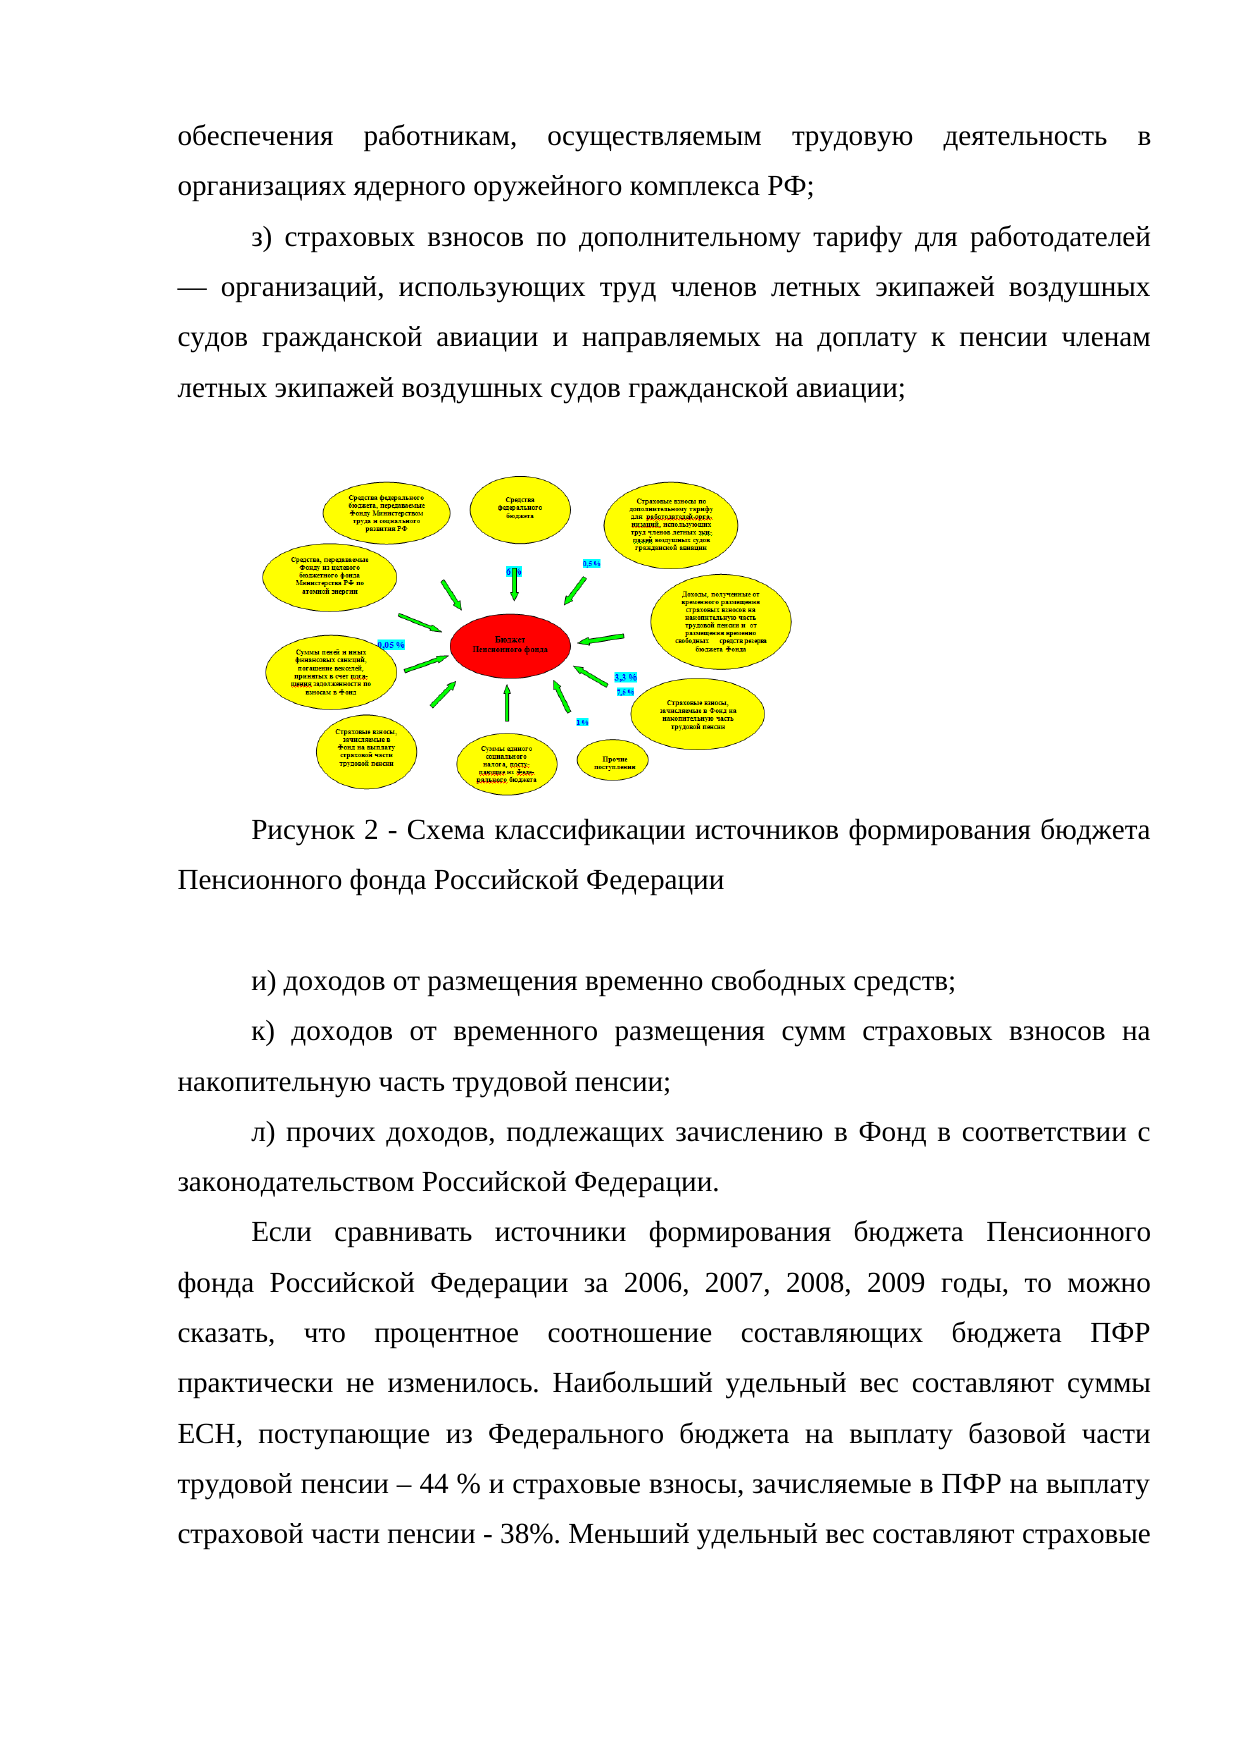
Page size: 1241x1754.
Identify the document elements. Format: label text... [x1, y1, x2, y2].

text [177, 118, 1152, 202]
text л) прочих доходов, подлежащих зачислению в Фонд в соответствии с законодательством Российской Федерации. [177, 1114, 1152, 1198]
picture [251, 470, 798, 800]
text к) доходов от временного размещения сумм страховых взносов на накопительную часть трудовой пенсии; [177, 1013, 1152, 1097]
text Рисунок 2 - Схема классификации источников формирования бюджета Пенсионного фонда Российской Федерации [177, 812, 1152, 896]
text и) доходов от размещения временно свободных средств; [177, 963, 1152, 997]
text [177, 1214, 1152, 1550]
text з) страховых взносов по дополнительному тарифу для работодателей — организаций, использующих труд членов летных экипажей воздушных судов гражданской авиации и направляемых на доплату к пенсии членам летных экипажей воздушных судов гражданской авиации; [177, 219, 1152, 403]
